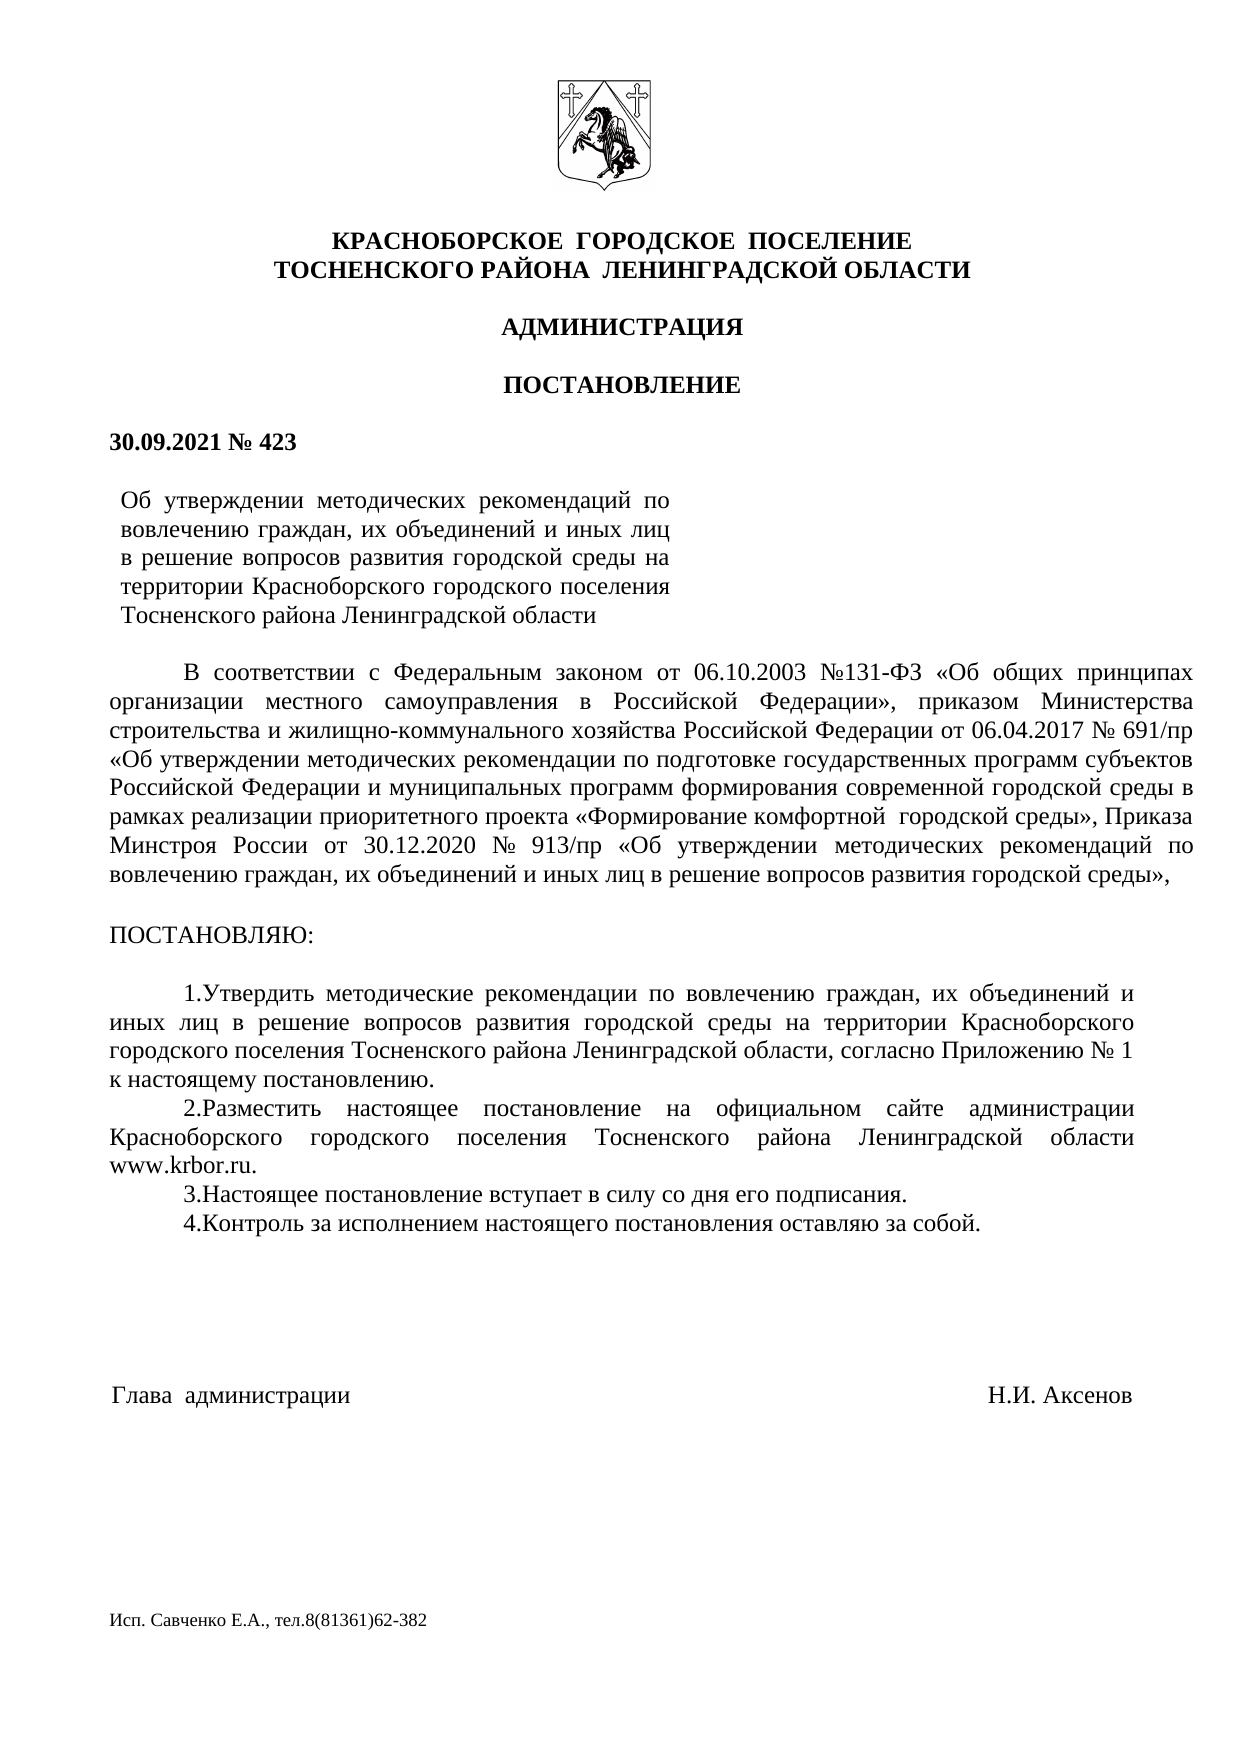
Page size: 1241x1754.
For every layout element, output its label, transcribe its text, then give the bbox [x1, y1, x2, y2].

text ПОСТАНОВЛЕНИЕ [109, 370, 1135, 399]
text 30.09.2021 № 423 [109, 427, 1135, 456]
text Исп. Савченко Е.А., тел.8(81361)62-382 [109, 1609, 1135, 1630]
text 2.Разместить настоящее постановление на официальном сайте администрации Красноборского городского поселения Тосненского района Ленинградской области www.krbor.ru. [109, 1093, 1135, 1179]
text 4.Контроль за исполнением настоящего постановления оставляю за собой. [109, 1208, 1135, 1237]
text В соответствии с Федеральным законом от 06.10.2003 №131-ФЗ «Об общих принципах организации местного самоуправления в Российской Федерации», приказом Министерства строительства и жилищно-коммунального хозяйства Российской Федерации от 06.04.2017 № 691/пр «Об утверждении методических рекомендации по подготовке государственных программ субъектов Российской Федерации и муниципальных программ формирования современной городской среды в рамках реализации приоритетного проекта «Формирование комфортной городской среды», Приказа Минстроя России от 30.12.2020 № 913/пр «Об утверждении методических рекомендаций по вовлечению граждан, их объединений и иных лиц в решение вопросов развития городской среды», [109, 657, 1194, 887]
text ТОСНЕНСКОГО РАЙОНА ЛЕНИНГРАДСКОЙ ОБЛАСТИ [109, 255, 1135, 284]
text ПОСТАНОВЛЯЮ: [109, 920, 1135, 949]
text 1.Утвердить методические рекомендации по вовлечению граждан, их объединений и иных лиц в решение вопросов развития городской среды на территории Красноборского городского поселения Тосненского района Ленинградской области, согласно Приложению № 1 к настоящему постановлению. [109, 978, 1135, 1093]
text АДМИНИСТРАЦИЯ [109, 312, 1135, 341]
text 3.Настоящее постановление вступает в силу со дня его подписания. [109, 1179, 1135, 1208]
table_header Об утверждении методических рекомендаций по вовлечению граждан, их объединений и иных лиц в решение вопросов развития городской среды на территории Красноборского городского поселения Тосненского района Ленинградской области [109, 485, 682, 629]
text Глава администрации Н.И. Аксенов [109, 1380, 1135, 1409]
text КРАСНОБОРСКОЕ ГОРОДСКОЕ ПОСЕЛЕНИЕ [109, 226, 1135, 255]
